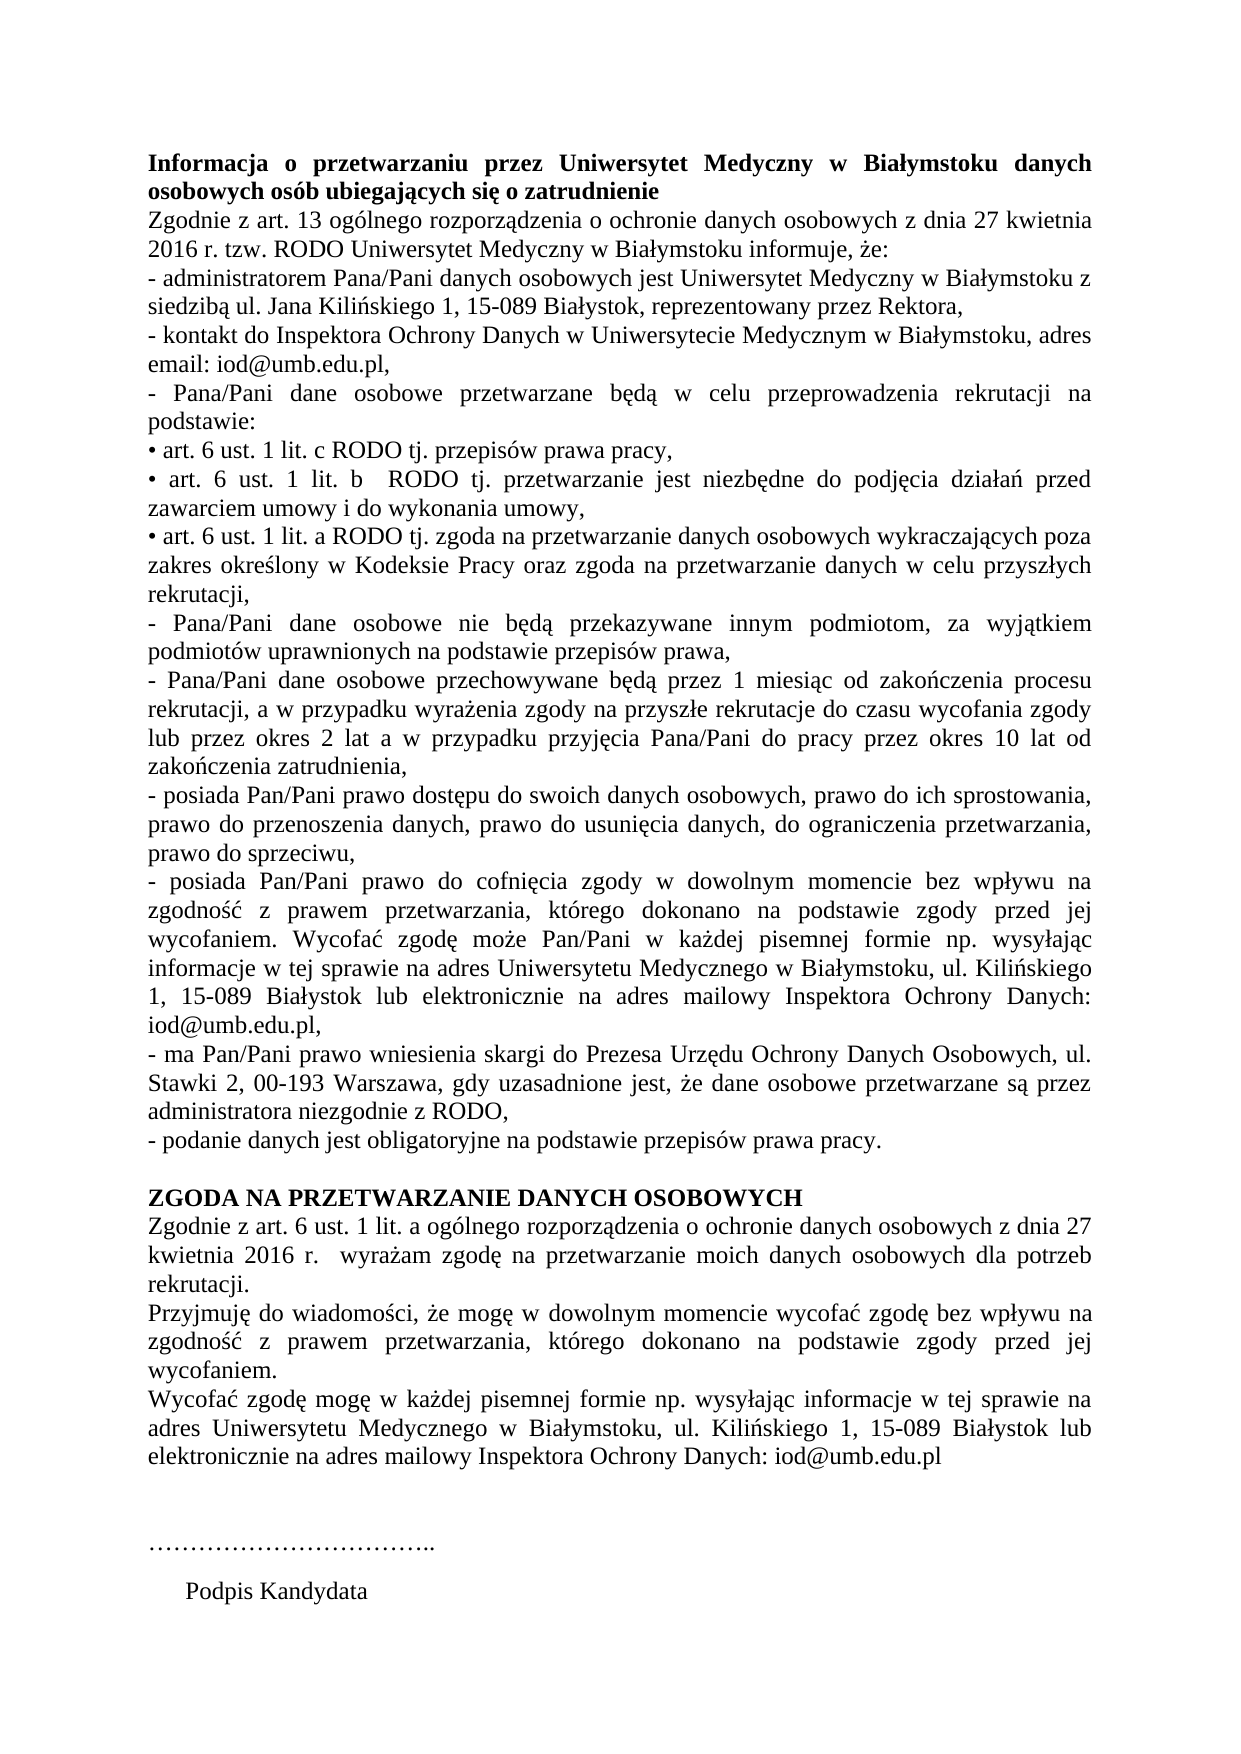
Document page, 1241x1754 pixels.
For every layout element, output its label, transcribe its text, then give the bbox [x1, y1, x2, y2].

text - Pana/Pani dane osobowe przetwarzane będą w celu przeprowadzenia rekrutacji na podstawie: [148, 378, 1093, 435]
text ZGODA NA PRZETWARZANIE DANYCH OSOBOWYCH [148, 1183, 1093, 1211]
text - administratorem Pana/Pani danych osobowych jest Uniwersytet Medyczny w Białymstoku z siedzibą ul. Jana Kilińskiego 1, 15-089 Białystok, reprezentowany przez Rektora, [148, 263, 1093, 320]
text Podpis Kandydata [148, 1576, 1093, 1605]
text …………………………….. [148, 1527, 1093, 1556]
text - Pana/Pani dane osobowe nie będą przekazywane innym podmiotom, za wyjątkiem podmiotów uprawnionych na podstawie przepisów prawa, [148, 608, 1093, 665]
text Wycofać zgodę mogę w każdej pisemnej formie np. wysyłając informacje w tej sprawie na adres Uniwersytetu Medycznego w Białymstoku, ul. Kilińskiego 1, 15-089 Białystok lub elektronicznie na adres mailowy Inspektora Ochrony Danych: iod@umb.edu.pl [148, 1384, 1093, 1470]
text • art. 6 ust. 1 lit. a RODO tj. zgoda na przetwarzanie danych osobowych wykraczających poza zakres określony w Kodeksie Pracy oraz zgoda na przetwarzanie danych w celu przyszłych rekrutacji, [148, 521, 1093, 608]
text Przyjmuję do wiadomości, że mogę w dowolnym momencie wycofać zgodę bez wpływu na zgodność z prawem przetwarzania, którego dokonano na podstawie zgody przed jej wycofaniem. [148, 1298, 1093, 1384]
text Zgodnie z art. 13 ogólnego rozporządzenia o ochronie danych osobowych z dnia 27 kwietnia 2016 r. tzw. RODO Uniwersytet Medyczny w Białymstoku informuje, że: [148, 205, 1093, 263]
text - podanie danych jest obligatoryjne na podstawie przepisów prawa pracy. [148, 1125, 1093, 1154]
text - kontakt do Inspektora Ochrony Danych w Uniwersytecie Medycznym w Białymstoku, adres email: iod@umb.edu.pl, [148, 320, 1093, 378]
text Informacja o przetwarzaniu przez Uniwersytet Medyczny w Białymstoku danych osobowych osób ubiegających się o zatrudnienie [148, 148, 1093, 205]
text Zgodnie z art. 6 ust. 1 lit. a ogólnego rozporządzenia o ochronie danych osobowych z dnia 27 kwietnia 2016 r. wyrażam zgodę na przetwarzanie moich danych osobowych dla potrzeb rekrutacji. [148, 1211, 1093, 1298]
text - ma Pan/Pani prawo wniesienia skargi do Prezesa Urzędu Ochrony Danych Osobowych, ul. Stawki 2, 00-193 Warszawa, gdy uzasadnione jest, że dane osobowe przetwarzane są przez administratora niezgodnie z RODO, [148, 1039, 1093, 1125]
text • art. 6 ust. 1 lit. c RODO tj. przepisów prawa pracy, [148, 435, 1093, 464]
text - posiada Pan/Pani prawo do cofnięcia zgody w dowolnym momencie bez wpływu na zgodność z prawem przetwarzania, którego dokonano na podstawie zgody przed jej wycofaniem. Wycofać zgodę może Pan/Pani w każdej pisemnej formie np. wysyłając informacje w tej sprawie na adres Uniwersytetu Medycznego w Białymstoku, ul. Kilińskiego 1, 15-089 Białystok lub elektronicznie na adres mailowy Inspektora Ochrony Danych: iod@umb.edu.pl, [148, 866, 1093, 1039]
text - posiada Pan/Pani prawo dostępu do swoich danych osobowych, prawo do ich sprostowania, prawo do przenoszenia danych, prawo do usunięcia danych, do ograniczenia przetwarzania, prawo do sprzeciwu, [148, 780, 1093, 866]
text • art. 6 ust. 1 lit. b RODO tj. przetwarzanie jest niezbędne do podjęcia działań przed zawarciem umowy i do wykonania umowy, [148, 464, 1093, 521]
text - Pana/Pani dane osobowe przechowywane będą przez 1 miesiąc od zakończenia procesu rekrutacji, a w przypadku wyrażenia zgody na przyszłe rekrutacje do czasu wycofania zgody lub przez okres 2 lat a w przypadku przyjęcia Pana/Pani do pracy przez okres 10 lat od zakończenia zatrudnienia, [148, 665, 1093, 780]
